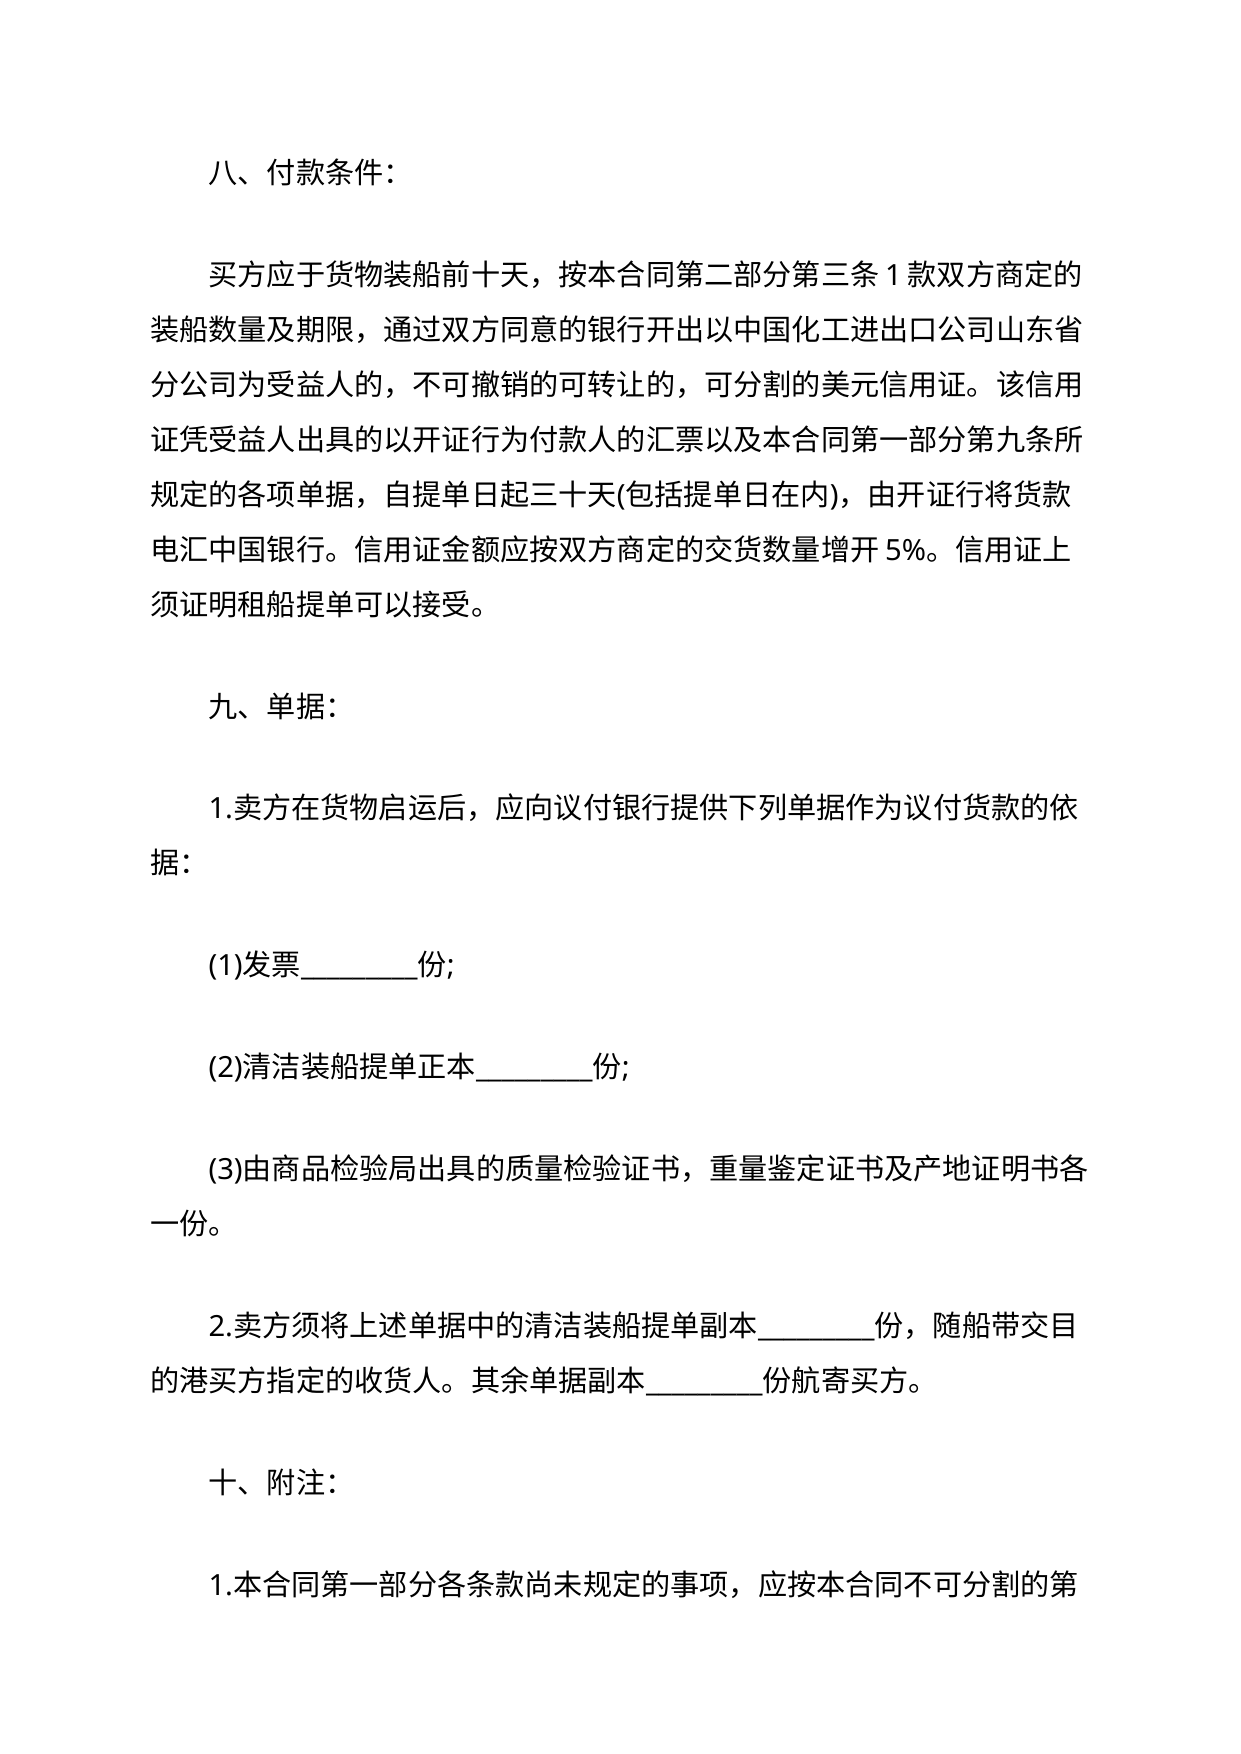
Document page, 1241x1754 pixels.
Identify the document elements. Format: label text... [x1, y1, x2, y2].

text 买方应于货物装船前十天，按本合同第二部分第三条1款双方商定的装船数量及期限，通过双方同意的银行开出以中国化工进出口公司山东省分公司为受益人的，不可撤销的可转让的，可分割的美元信用证。该信用证凭受益人出具的以开证行为付款人的汇票以及本合同第一部分第九条所规定的各项单据，自提单日起三十天(包括提单日在内)，由开证行将货款电汇中国银行。信用证金额应按双方商定的交货数量增开5%。信用证上须证明租船提单可以接受。 [150, 252, 1090, 624]
text (2)清洁装船提单正本_________份; [150, 1044, 1090, 1086]
text 八、付款条件： [150, 150, 1090, 192]
text 十、附注： [150, 1459, 1090, 1502]
text (3)由商品检验局出具的质量检验证书，重量鉴定证书及产地证明书各一份。 [150, 1146, 1090, 1243]
text 九、单据： [150, 683, 1090, 726]
text (1)发票_________份; [150, 942, 1090, 984]
text 2.卖方须将上述单据中的清洁装船提单副本_________份，随船带交目的港买方指定的收货人。其余单据副本_________份航寄买方。 [150, 1302, 1090, 1400]
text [150, 1561, 1090, 1604]
text 1.卖方在货物启运后，应向议付银行提供下列单据作为议付货款的依据： [150, 785, 1090, 882]
